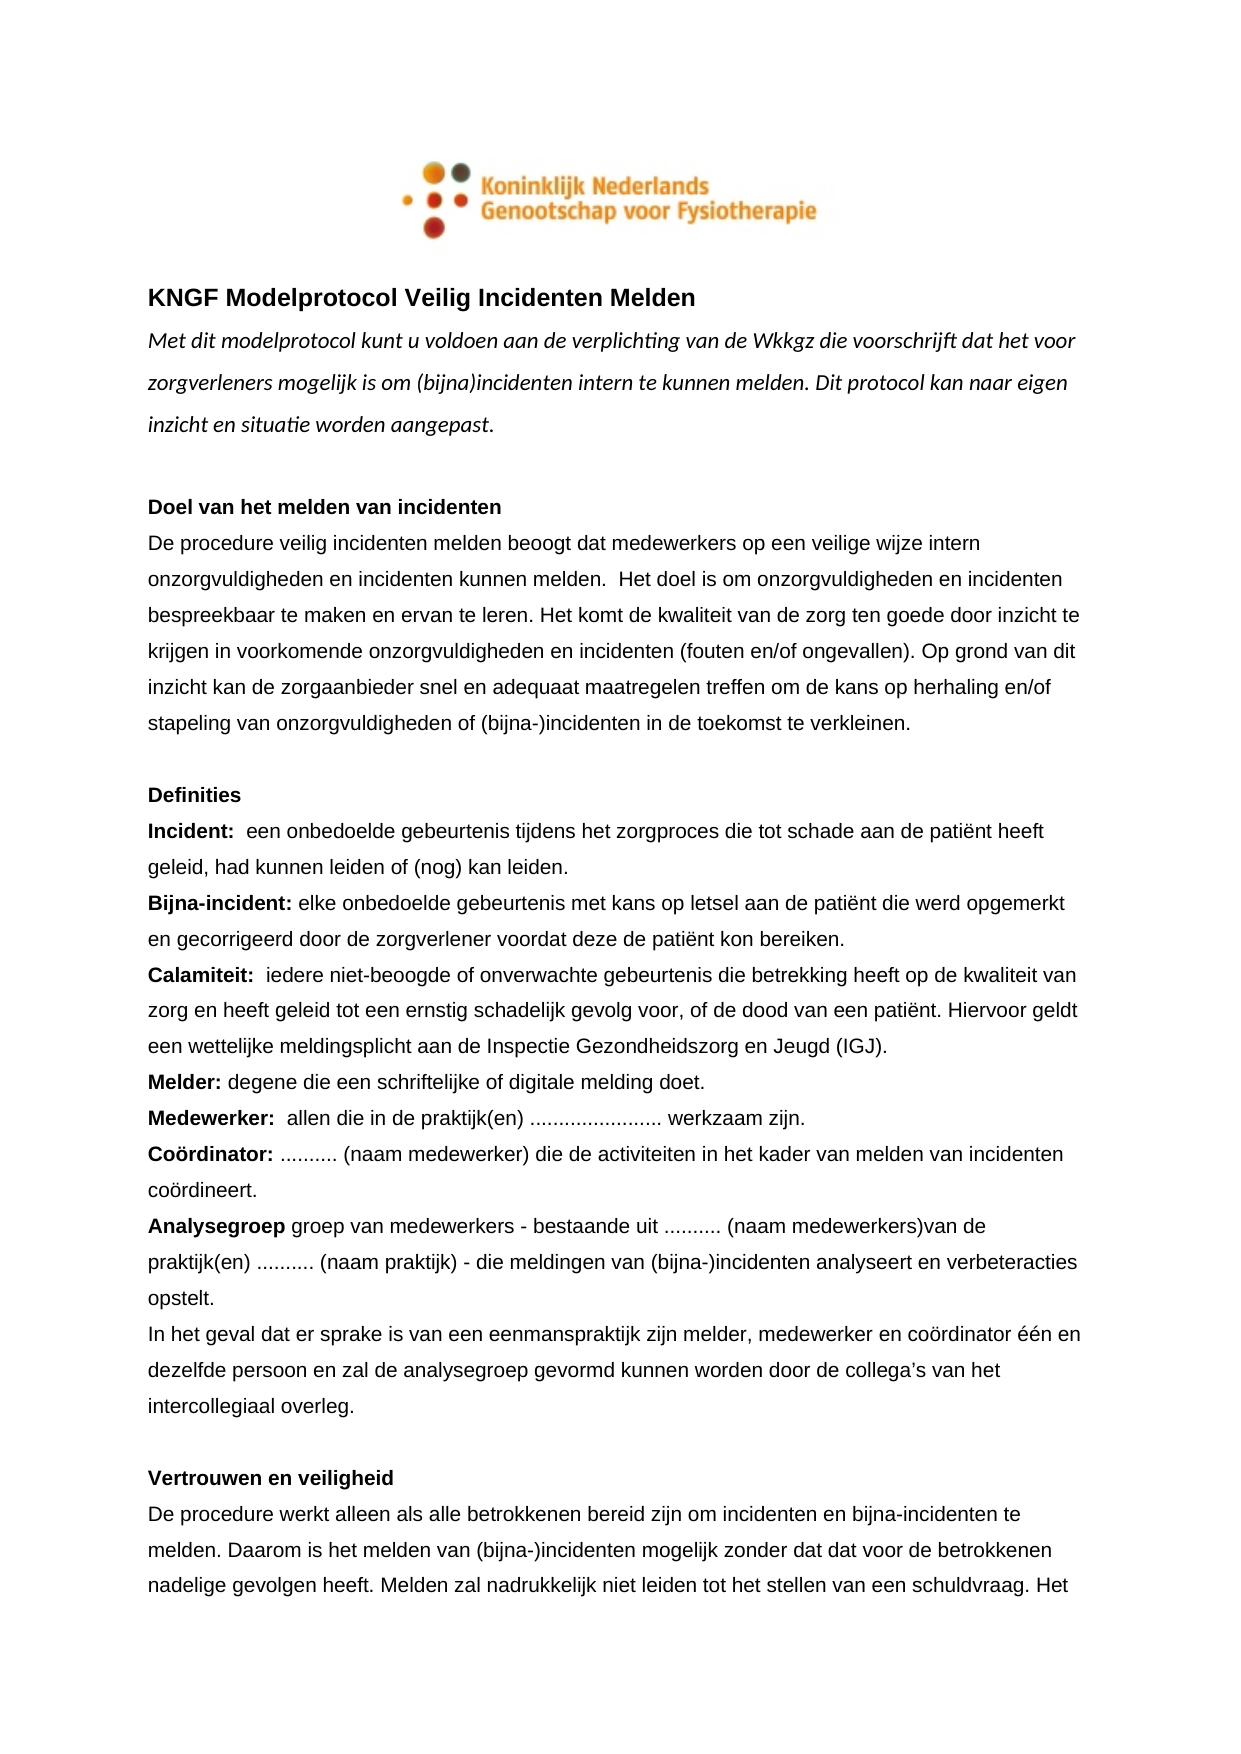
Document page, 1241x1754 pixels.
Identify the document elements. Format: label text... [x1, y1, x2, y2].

text Bijna-incident: elke onbedoelde gebeurtenis met kans op letsel aan de patiënt die werd opgemerkt en gecorrigeerd door de zorgverlener voordat deze de patiënt kon bereiken. [148, 891, 1092, 950]
text Melder: degene die een schriftelijke of digitale melding doet. [148, 1070, 1092, 1094]
text Vertrouwen en veiligheid [148, 1466, 1092, 1489]
text Coördinator: .......... (naam medewerker) die de activiteiten in het kader van melden van incidenten coördineert. [148, 1142, 1092, 1202]
text Definities [148, 783, 1092, 807]
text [148, 1501, 1092, 1597]
picture [398, 132, 842, 269]
text Medewerker: allen die in de praktijk(en) ....................... werkzaam zijn. [148, 1106, 1092, 1130]
text De procedure veilig incidenten melden beoogt dat medewerkers op een veilige wijze intern onzorgvuldigheden en incidenten kunnen melden. Het doel is om onzorgvuldigheden en incidenten bespreekbaar te maken en ervan te leren. Het komt de kwaliteit van de zorg ten goede door inzicht te krijgen in voorkomende onzorgvuldigheden en incidenten (fouten en/of ongevallen). Op grond van dit inzicht kan de zorgaanbieder snel en adequaat maatregelen treffen om de kans op herhaling en/of stapeling van onzorgvuldigheden of (bijna-)incidenten in de toekomst te verkleinen. [148, 531, 1092, 735]
text Met dit modelprotocol kunt u voldoen aan de verplichting van de Wkkgz die voorschrijft dat het voor zorgverleners mogelijk is om (bijna)incidenten intern te kunnen melden. Dit protocol kan naar eigen inzicht en situatie worden aangepast. [148, 326, 1092, 438]
text Calamiteit: iedere niet-beoogde of onverwachte gebeurtenis die betrekking heeft op de kwaliteit van zorg en heeft geleid tot een ernstig schadelijk gevolg voor, of de dood van een patiënt. Hiervoor geldt een wettelijke meldingsplicht aan de Inspectie Gezondheidszorg en Jeugd (IGJ). [148, 962, 1092, 1058]
text In het geval dat er sprake is van een eenmanspraktijk zijn melder, medewerker en coördinator één en dezelfde persoon en zal de analysegroep gevormd kunnen worden door de collega’s van het intercollegiaal overleg. [148, 1322, 1092, 1418]
text Analysegroep groep van medewerkers - bestaande uit .......... (naam medewerkers)van de praktijk(en) .......... (naam praktijk) - die meldingen van (bijna-)incidenten analyseert en verbeteracties opstelt. [148, 1214, 1092, 1310]
text Incident: een onbedoelde gebeurtenis tijdens het zorgproces die tot schade aan de patiënt heeft geleid, had kunnen leiden of (nog) kan leiden. [148, 819, 1092, 878]
text Doel van het melden van incidenten [148, 495, 1092, 519]
text KNGF Modelprotocol Veilig Incidenten Melden [148, 283, 1092, 312]
